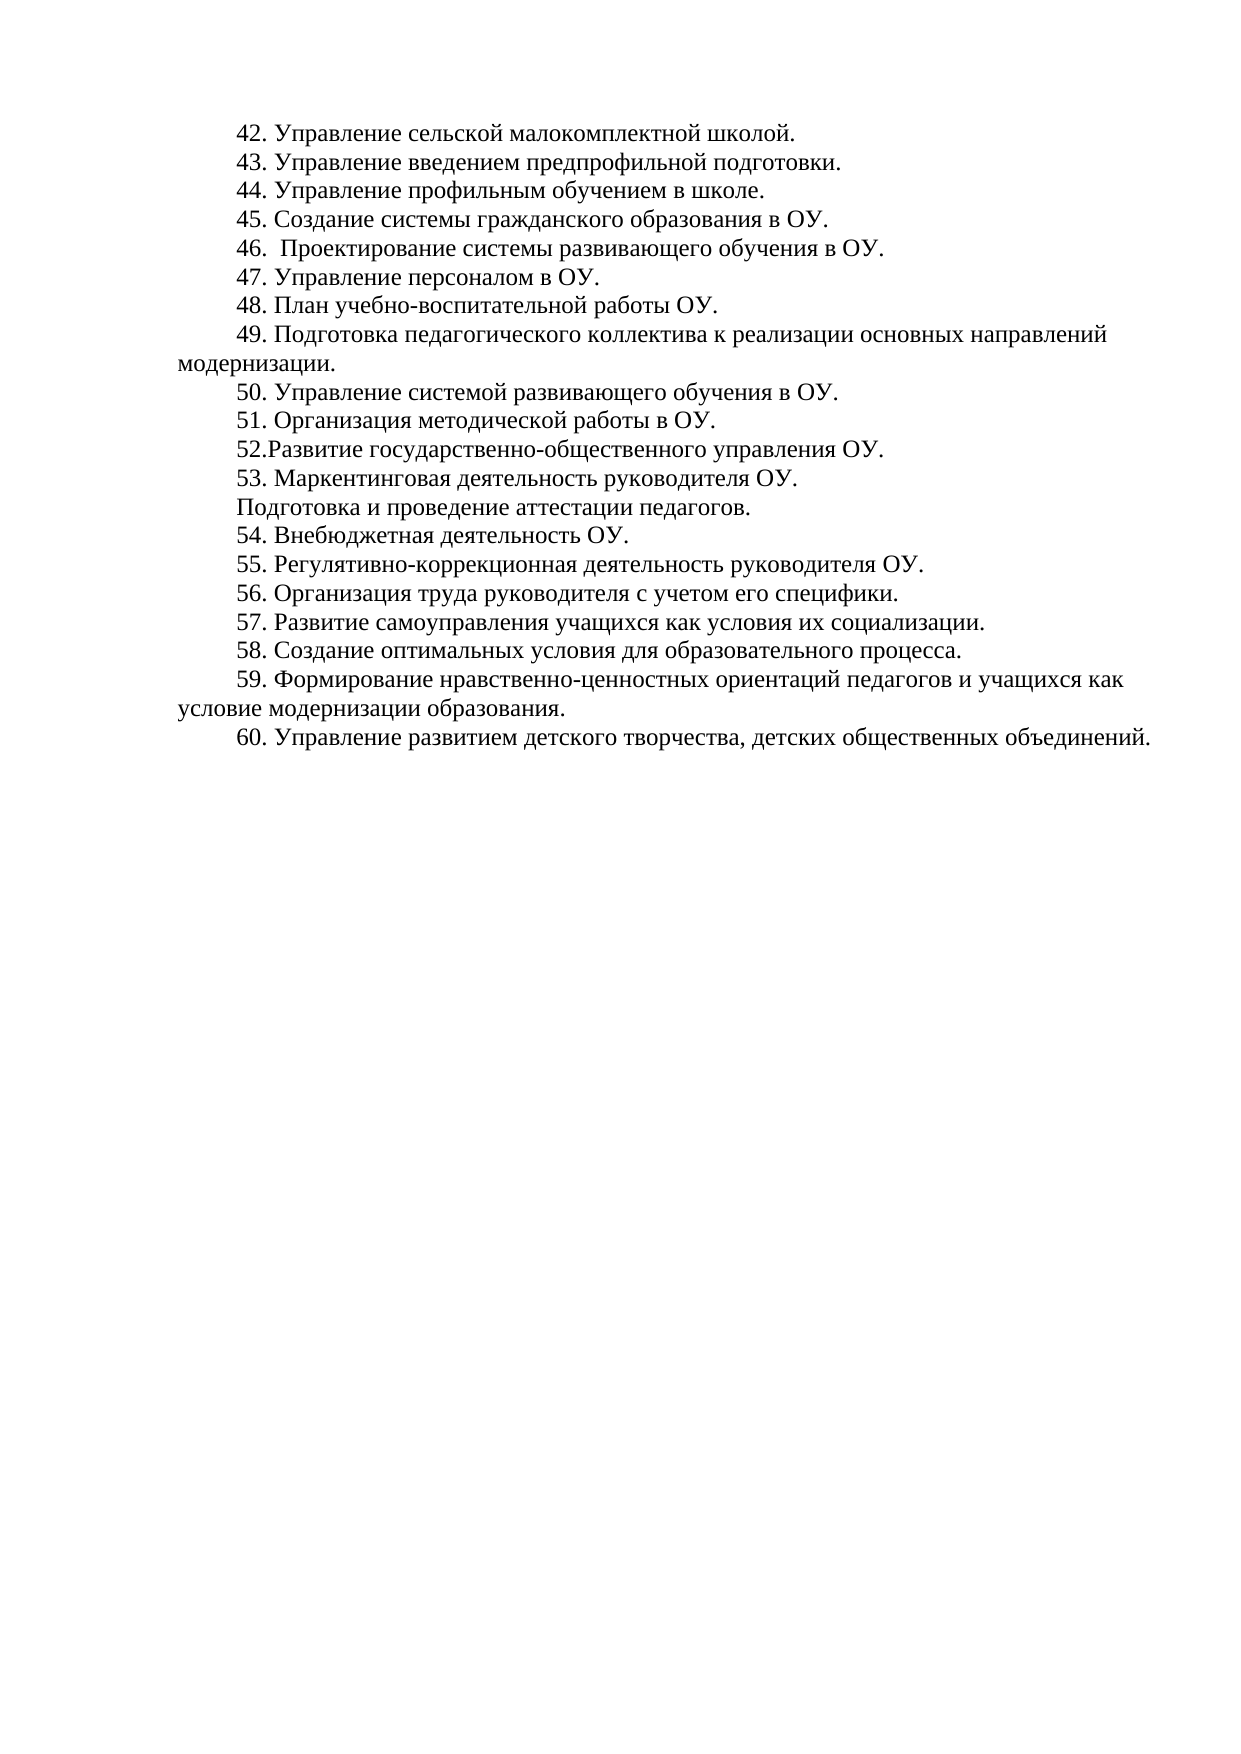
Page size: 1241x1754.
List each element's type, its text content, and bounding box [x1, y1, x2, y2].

text 42. Управление сельской малокомплектной школой. [177, 118, 1152, 147]
text 44. Управление профильным обучением в школе. [177, 176, 1152, 204]
text 59. Формирование нравственно-ценностных ориентаций педагогов и учащихся как условие модернизации образования. [177, 664, 1152, 722]
text 48. План учебно-воспитательной работы ОУ. [177, 291, 1152, 319]
text 50. Управление системой развивающего обучения в ОУ. [177, 377, 1152, 406]
text 46. Проектирование системы развивающего обучения в ОУ. [177, 233, 1152, 262]
text 57. Развитие самоуправления учащихся как условия их социализации. [177, 607, 1152, 636]
text 54. Внебюджетная деятельность ОУ. [177, 521, 1152, 549]
text 49. Подготовка педагогического коллектива к реализации основных направлений модернизации. [177, 319, 1152, 377]
text Подготовка и проведение аттестации педагогов. [177, 492, 1152, 521]
text 43. Управление введением предпрофильной подготовки. [177, 147, 1152, 176]
text 47. Управление персоналом в ОУ. [177, 262, 1152, 291]
text 45. Создание системы гражданского образования в ОУ. [177, 204, 1152, 233]
text 60. Управление развитием детского творчества, детских общественных объединений. [177, 722, 1152, 751]
text 53. Маркентинговая деятельность руководителя ОУ. [177, 463, 1152, 492]
text 56. Организация труда руководителя с учетом его специфики. [177, 578, 1152, 607]
text 58. Создание оптимальных условия для образовательного процесса. [177, 636, 1152, 664]
text 55. Регулятивно-коррекционная деятельность руководителя ОУ. [177, 549, 1152, 578]
text 51. Организация методической работы в ОУ. [177, 406, 1152, 434]
text 52.Развитие государственно-общественного управления ОУ. [177, 434, 1152, 463]
